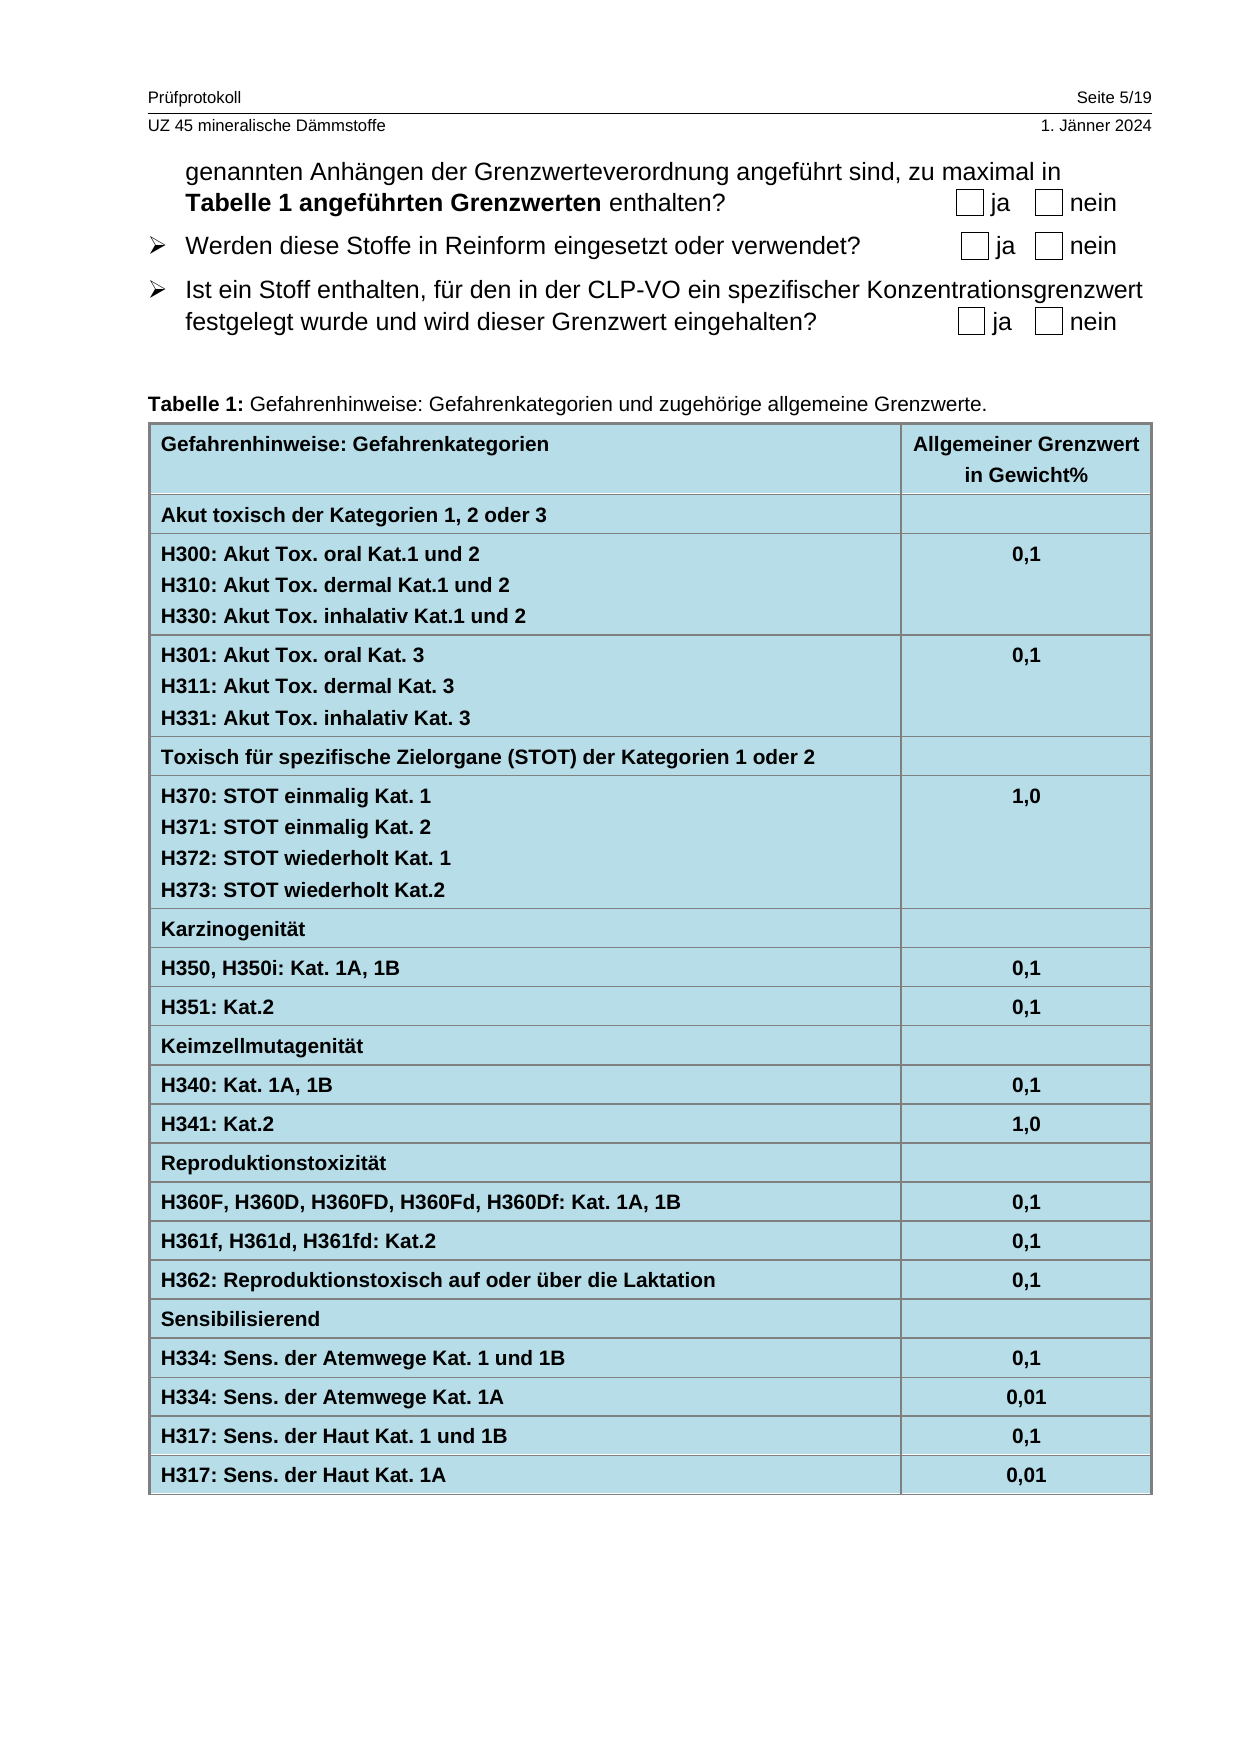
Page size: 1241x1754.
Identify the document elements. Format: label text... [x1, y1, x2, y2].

table_cell 0,1 [902, 534, 1150, 634]
list Werden diese Stoffe in Reinform eingesetzt oder verwendet? ja nein [148, 229, 1152, 260]
table_cell 0,1 [902, 1417, 1150, 1454]
table_cell Karzinogenität [151, 909, 900, 947]
table_cell Akut toxisch der Kategorien 1, 2 oder 3 [151, 495, 900, 533]
table_cell Sensibilisierend [151, 1300, 900, 1337]
table_cell 0,1 [902, 1183, 1150, 1220]
table_cell 0,1 [902, 1066, 1150, 1103]
table_cell H300: Akut Tox. oral Kat.1 und 2 H310: Akut Tox. dermal Kat.1 und 2 H330: Akut Tox. inhalativ Kat.1 und 2 [151, 534, 900, 634]
table_cell 0,01 [902, 1456, 1150, 1493]
table_cell H340: Kat. 1A, 1B [151, 1066, 900, 1103]
table_cell [902, 1026, 1150, 1064]
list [148, 154, 1152, 216]
table_cell 1,0 [902, 1105, 1150, 1142]
table_cell Reproduktionstoxizität [151, 1144, 900, 1181]
table_cell [902, 737, 1150, 775]
table_cell H351: Kat.2 [151, 987, 900, 1025]
text Tabelle 1: Gefahrenhinweise: Gefahrenkategorien und zugehörige allgemeine Grenzwerte. [148, 391, 1152, 415]
table_cell 0,1 [902, 987, 1150, 1025]
table_cell 0,1 [902, 1222, 1150, 1259]
table_cell Keimzellmutagenität [151, 1026, 900, 1064]
table_cell 1,0 [902, 776, 1150, 908]
list Ist ein Stoff enthalten, für den in der CLP-VO ein spezifischer Konzentrationsgrenzwert festgelegt wurde und wird dieser Grenzwert eingehalten? ja nein [148, 273, 1152, 335]
table_cell 0,1 [902, 636, 1150, 736]
table_header Allgemeiner Grenzwert in Gewicht% [902, 425, 1150, 493]
table_cell H334: Sens. der Atemwege Kat. 1A [151, 1378, 900, 1415]
table_header Gefahrenhinweise: Gefahrenkategorien [151, 425, 900, 493]
table_cell H317: Sens. der Haut Kat. 1A [151, 1456, 900, 1493]
table_cell H350, H350i: Kat. 1A, 1B [151, 948, 900, 986]
table_cell 0,1 [902, 1261, 1150, 1298]
table_cell 0,1 [902, 948, 1150, 986]
table_cell H362: Reproduktionstoxisch auf oder über die Laktation [151, 1261, 900, 1298]
table_cell H370: STOT einmalig Kat. 1 H371: STOT einmalig Kat. 2 H372: STOT wiederholt Kat. 1 H373: STOT wiederholt Kat.2 [151, 776, 900, 908]
table_cell H360F, H360D, H360FD, H360Fd, H360Df: Kat. 1A, 1B [151, 1183, 900, 1220]
table_cell H341: Kat.2 [151, 1105, 900, 1142]
table_cell H301: Akut Tox. oral Kat. 3 H311: Akut Tox. dermal Kat. 3 H331: Akut Tox. inhalativ Kat. 3 [151, 636, 900, 736]
table_cell 0,1 [902, 1339, 1150, 1376]
table_cell H361f, H361d, H361fd: Kat.2 [151, 1222, 900, 1259]
table_cell [902, 1300, 1150, 1337]
table_cell [902, 1144, 1150, 1181]
table_cell [902, 909, 1150, 947]
table_cell 0,01 [902, 1378, 1150, 1415]
table_cell H317: Sens. der Haut Kat. 1 und 1B [151, 1417, 900, 1454]
table_cell H334: Sens. der Atemwege Kat. 1 und 1B [151, 1339, 900, 1376]
table_cell Toxisch für spezifische Zielorgane (STOT) der Kategorien 1 oder 2 [151, 737, 900, 775]
table_cell [902, 495, 1150, 533]
